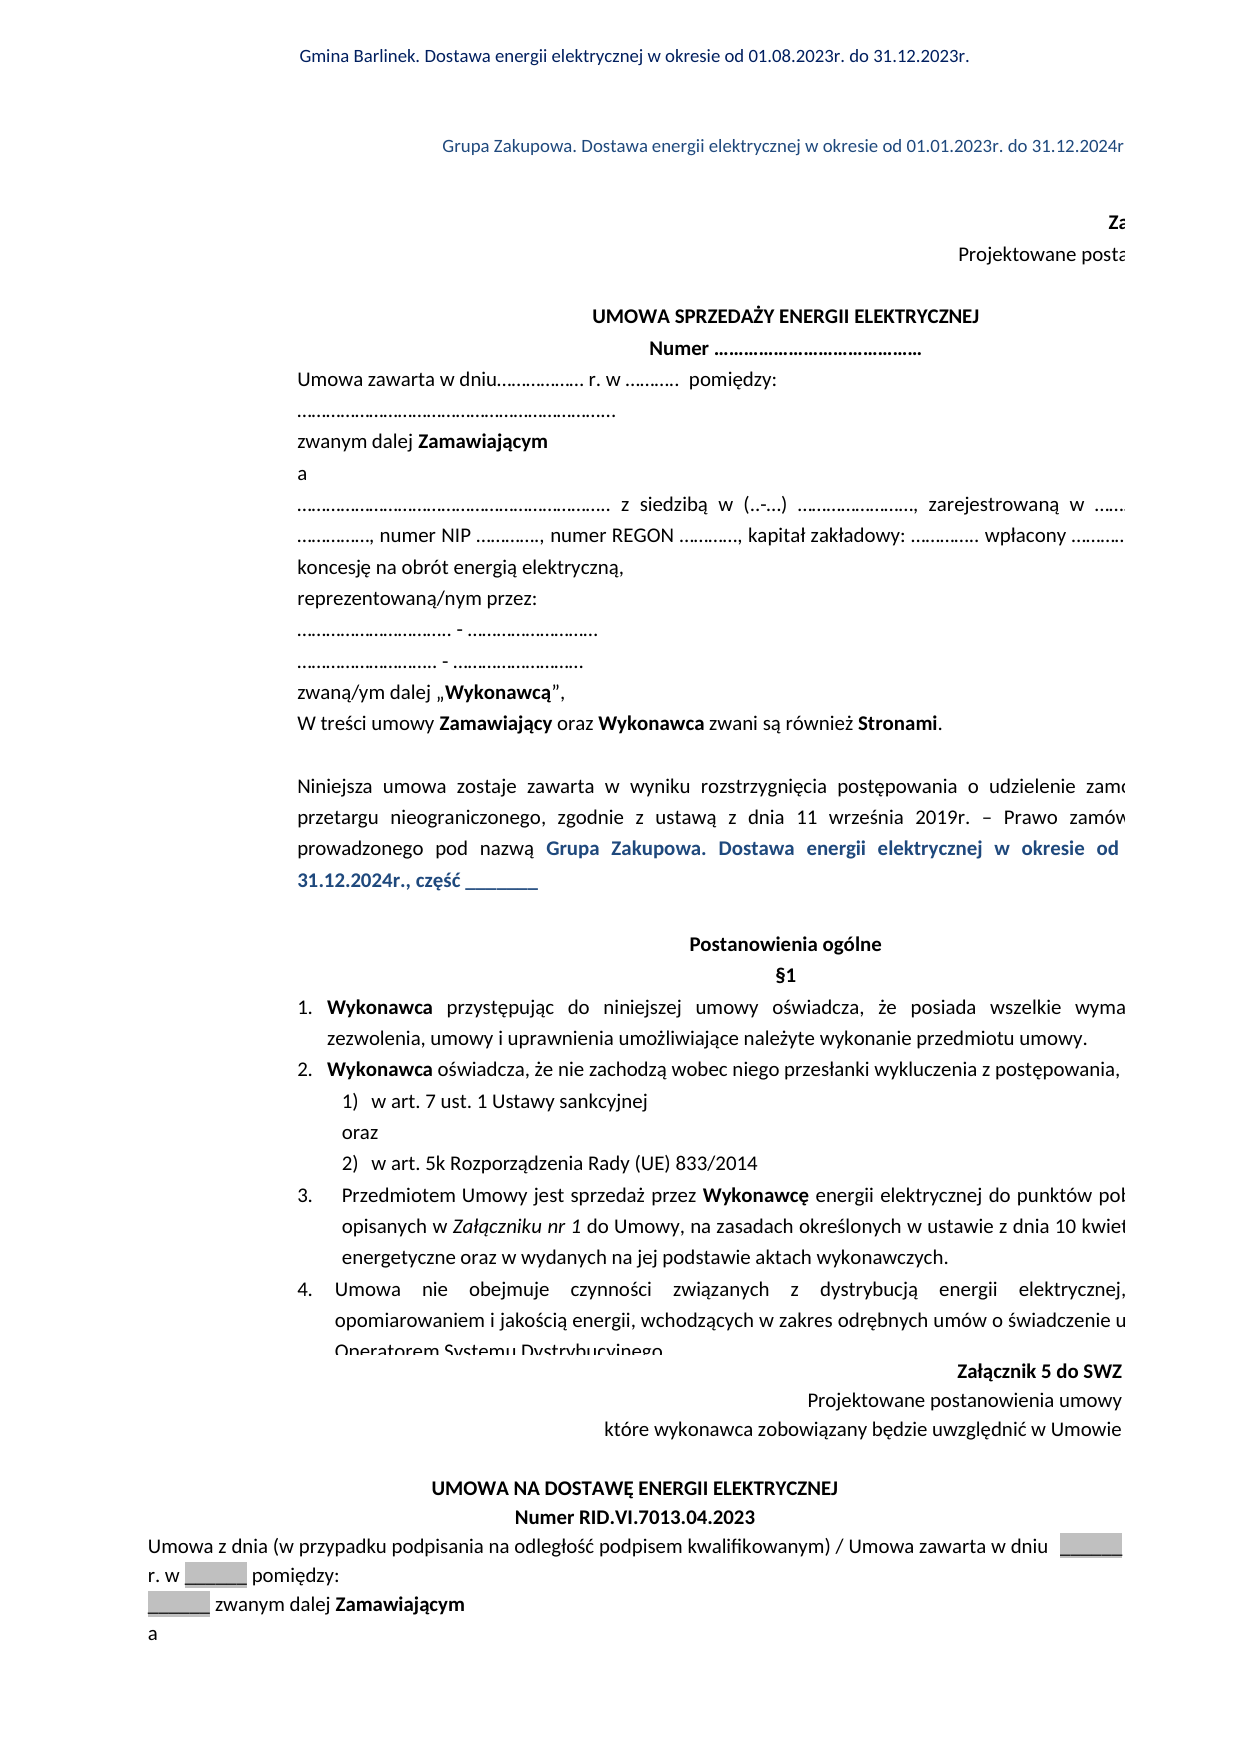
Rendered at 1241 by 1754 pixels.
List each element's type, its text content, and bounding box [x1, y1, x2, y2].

text Projektowane postanowienia umowy [148, 1383, 1122, 1413]
text Załącznik 5 do SWZ [148, 1355, 1122, 1383]
text UMOWA NA DOSTAWĘ ENERGII ELEKTRYCZNEJ [148, 1471, 1122, 1500]
text Numer RID.VI.7013.04.2023 [148, 1500, 1122, 1529]
text Umowa z dnia (w przypadku podpisania na odległość podpisem kwalifikowanym) / Umowa zawarta w dniu ______ r. w ______ pomiędzy: [148, 1529, 1122, 1588]
text które wykonawca zobowiązany będzie uwzględnić w Umowie [148, 1413, 1122, 1442]
text ______ zwanym dalej Zamawiającym [148, 1588, 1138, 1617]
text a [148, 1617, 1122, 1646]
